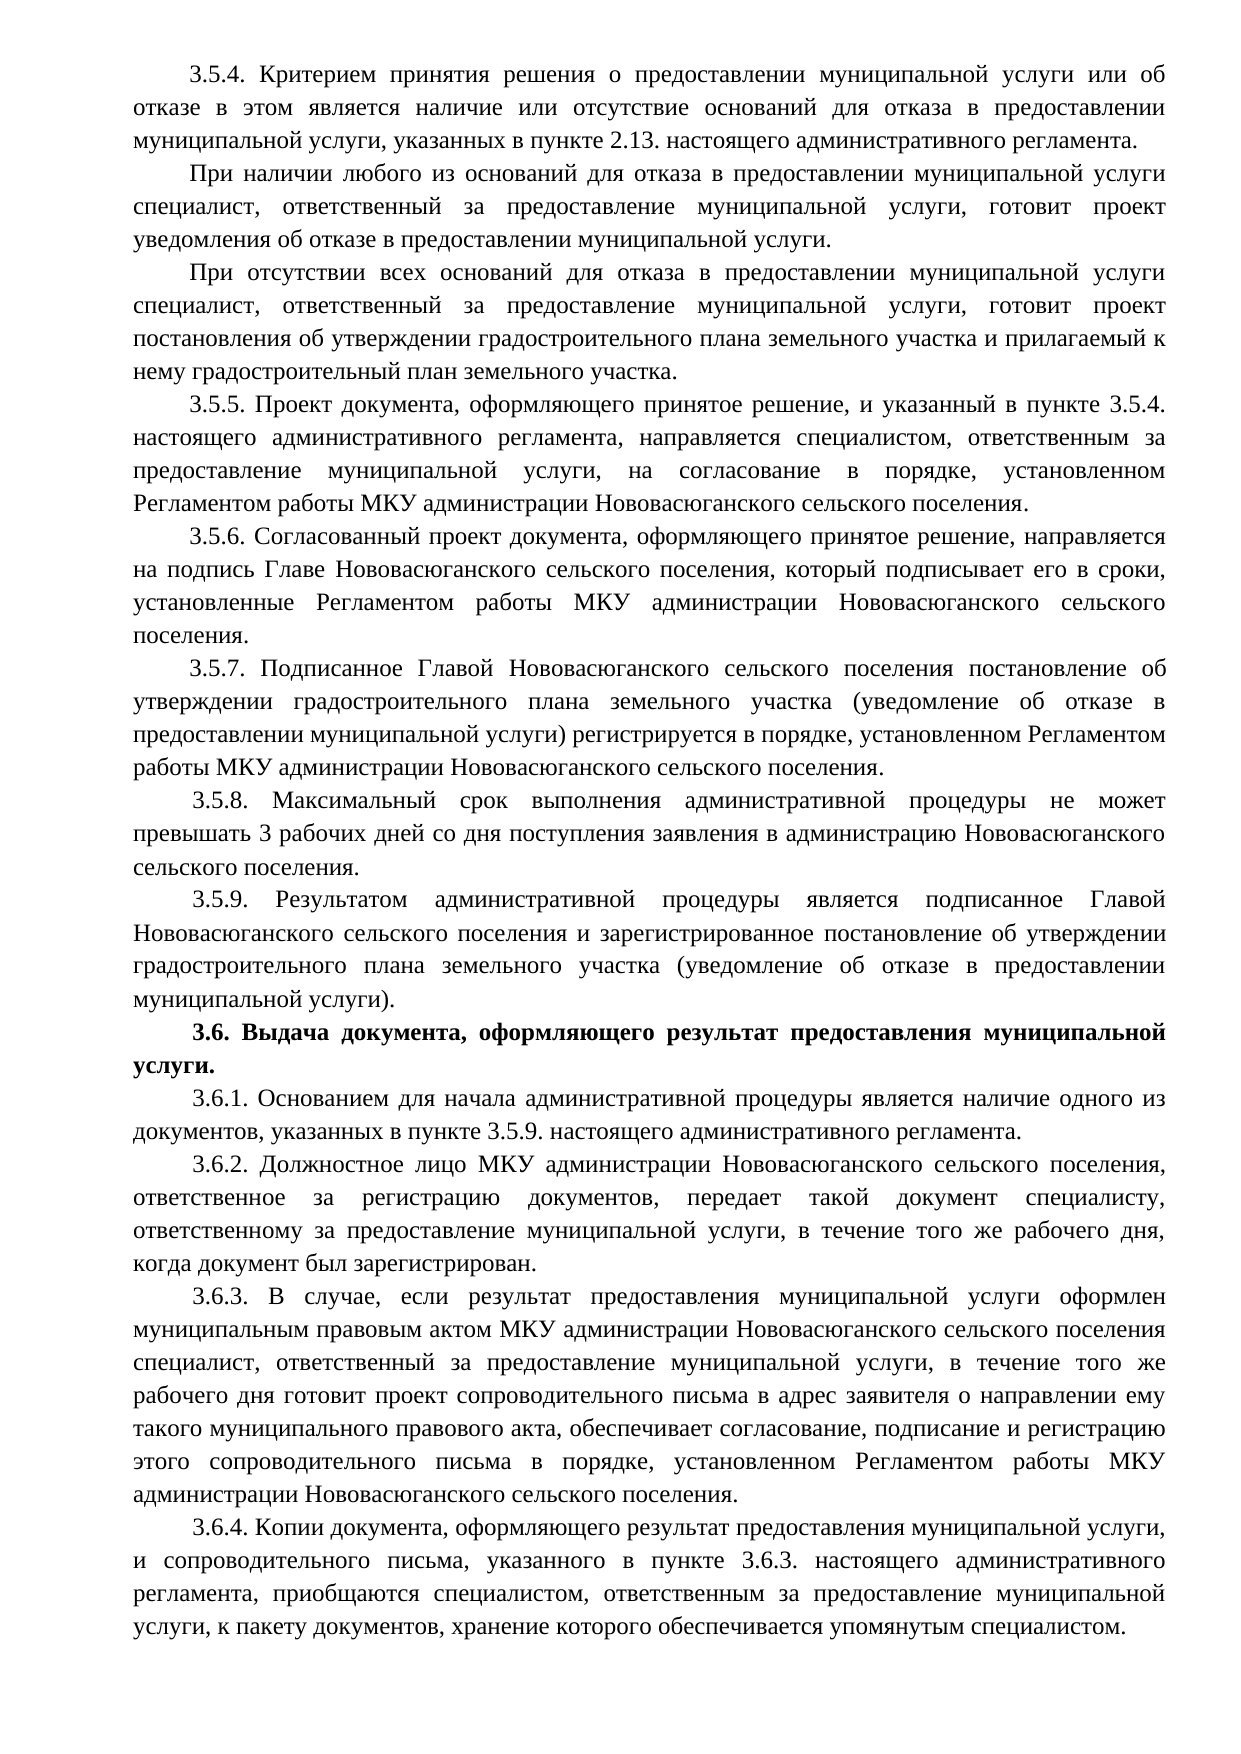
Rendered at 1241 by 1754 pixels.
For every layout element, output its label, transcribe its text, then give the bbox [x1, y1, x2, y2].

text 3.5.9. Результатом административной процедуры является подписанное Главой Нововасюганского сельского поселения и зарегистрированное постановление об утверждении градостроительного плана земельного участка (уведомление об отказе в предоставлении муниципальной услуги). [133, 884, 1167, 1012]
text 3.5.7. Подписанное Главой Нововасюганского сельского поселения постановление об утверждении градостроительного плана земельного участка (уведомление об отказе в предоставлении муниципальной услуги) регистрируется в порядке, установленном Регламентом работы МКУ администрации Нововасюганского сельского поселения. [133, 653, 1167, 781]
text 3.5.5. Проект документа, оформляющего принятое решение, и указанный в пункте 3.5.4. настоящего административного регламента, направляется специалистом, ответственным за предоставление муниципальной услуги, на согласование в порядке, установленном Регламентом работы МКУ администрации Нововасюганского сельского поселения. [133, 389, 1167, 517]
text 3.6.1. Основанием для начала административной процедуры является наличие одного из документов, указанных в пункте 3.5.9. настоящего административного регламента. [133, 1083, 1167, 1144]
text 3.5.4. Критерием принятия решения о предоставлении муниципальной услуги или об отказе в этом является наличие или отсутствие оснований для отказа в предоставлении муниципальной услуги, указанных в пункте 2.13. настоящего административного регламента. [133, 59, 1167, 154]
text При отсутствии всех оснований для отказа в предоставлении муниципальной услуги специалист, ответственный за предоставление муниципальной услуги, готовит проект постановления об утверждении градостроительного плана земельного участка и прилагаемый к нему градостроительный план земельного участка. [133, 257, 1167, 385]
text 3.5.8. Максимальный срок выполнения административной процедуры не может превышать 3 рабочих дней со дня поступления заявления в администрацию Нововасюганского сельского поселения. [133, 786, 1167, 880]
text 3.5.6. Согласованный проект документа, оформляющего принятое решение, направляется на подпись Главе Нововасюганского сельского поселения, который подписывает его в сроки, установленные Регламентом работы МКУ администрации Нововасюганского сельского поселения. [133, 521, 1167, 649]
text 3.6.2. Должностное лицо МКУ администрации Нововасюганского сельского поселения, ответственное за регистрацию документов, передает такой документ специалисту, ответственному за предоставление муниципальной услуги, в течение того же рабочего дня, когда документ был зарегистрирован. [133, 1149, 1167, 1277]
text 3.6. Выдача документа, оформляющего результат предоставления муниципальной услуги. [133, 1017, 1167, 1078]
text 3.6.4. Копии документа, оформляющего результат предоставления муниципальной услуги, и сопроводительного письма, указанного в пункте 3.6.3. настоящего административного регламента, приобщаются специалистом, ответственным за предоставление муниципальной услуги, к пакету документов, хранение которого обеспечивается упомянутым специалистом. [133, 1512, 1167, 1640]
text 3.6.3. В случае, если результат предоставления муниципальной услуги оформлен муниципальным правовым актом МКУ администрации Нововасюганского сельского поселения специалист, ответственный за предоставление муниципальной услуги, в течение того же рабочего дня готовит проект сопроводительного письма в адрес заявителя о направлении ему такого муниципального правового акта, обеспечивает согласование, подписание и регистрацию этого сопроводительного письма в порядке, установленном Регламентом работы МКУ администрации Нововасюганского сельского поселения. [133, 1281, 1167, 1508]
text При наличии любого из оснований для отказа в предоставлении муниципальной услуги специалист, ответственный за предоставление муниципальной услуги, готовит проект уведомления об отказе в предоставлении муниципальной услуги. [133, 158, 1167, 253]
